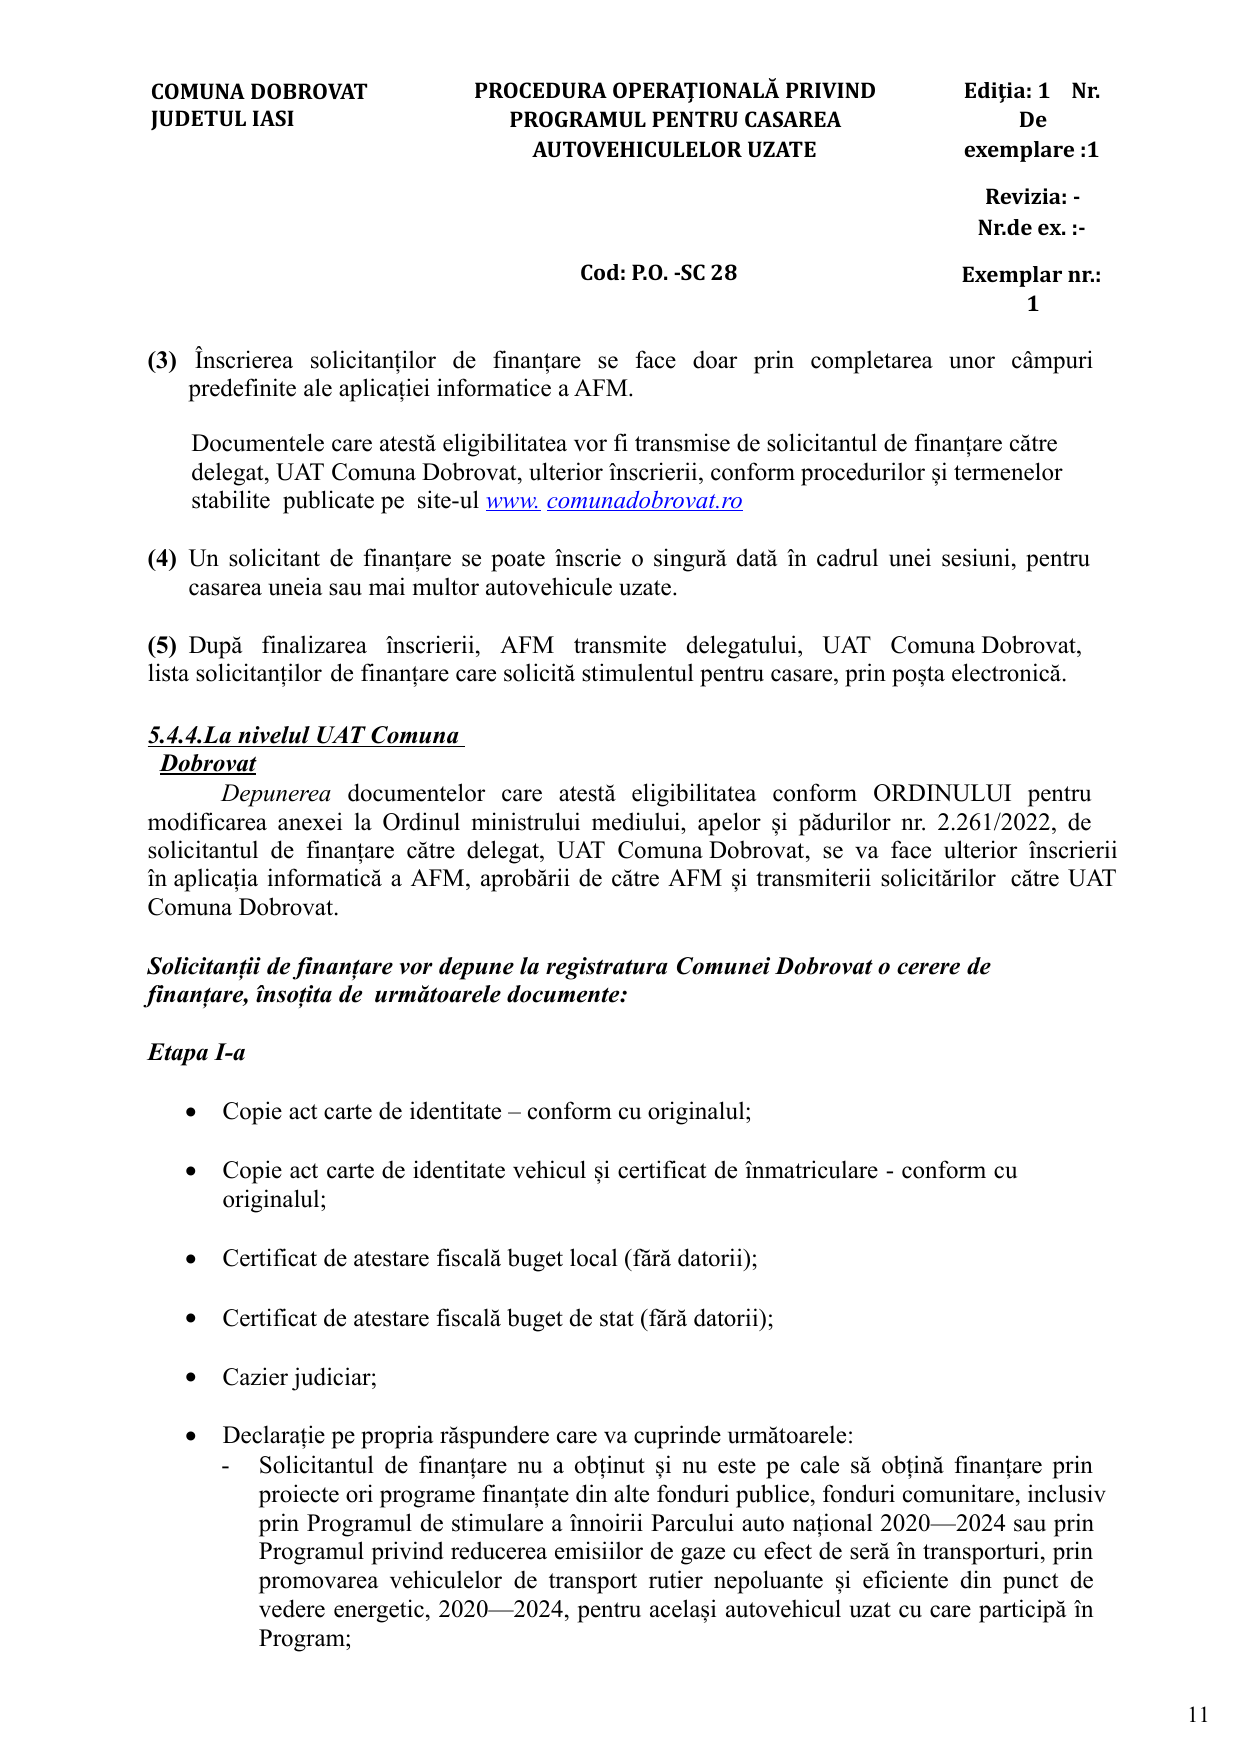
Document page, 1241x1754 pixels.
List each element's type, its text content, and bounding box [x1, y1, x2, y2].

text • [185, 1242, 221, 1272]
text COMUNA DOBROVAT [151, 78, 407, 105]
text originalul; [222, 1185, 352, 1213]
text PROCEDURA OPERAŢIONALĂ PRIVIND [474, 77, 904, 104]
text • [185, 1360, 221, 1391]
text PROGRAMUL PENTRU CASAREA [509, 106, 904, 133]
text JUDETUL IASI [151, 105, 407, 132]
text Ediţia: 1 Nr. [964, 77, 1128, 104]
text Cod: P.O. -SC 28 [580, 259, 798, 286]
text Program; [259, 1624, 1119, 1652]
text delegat, UAT Comuna Dobrovat, ulterior înscrierii, conform procedurilor și termenelor stabilite publicate pe site-ul www. comunadobrovat.ro [191, 458, 1112, 514]
text Comuna Dobrovat. [147, 893, 1118, 921]
text 1 [1198, 1702, 1235, 1728]
text .4.4.La nivelul UAT Comuna Dobrovat [160, 722, 521, 777]
text solicitantul de finanțare către delegat, UAT Comuna Dobrovat, se va face ulterior înscrierii în aplicația informatică a AFM, aprobării de către AFM și transmiterii solicitărilor către UAT [147, 837, 1118, 892]
text - [221, 1451, 254, 1479]
text Exemplar nr.: [961, 261, 1129, 288]
text (3) Înscrierea solicitanților de finanțare se face doar prin completarea unor câmpuri [147, 346, 1118, 374]
text • [185, 1154, 221, 1184]
text Etapa I-a [147, 1038, 271, 1066]
text (4) Un solicitant de finanțare se poate înscrie o singură dată în cadrul unei sesiuni, pentru [147, 545, 1115, 572]
text AUTOVEHICULELOR UZATE [532, 135, 904, 162]
text modificarea anexei la Ordinul ministrului mediului, apelor și pădurilor nr. 2.261/2022, de [147, 808, 1118, 836]
text exemplare :1 [964, 135, 1128, 162]
text Certificat de atestare fiscală buget local (fără datorii); [222, 1244, 798, 1272]
text 1 [1026, 290, 1129, 317]
text Declarație pe propria răspundere care va cuprinde următoarele: [222, 1422, 877, 1449]
text vedere energetic, 2020—2024, pentru același autovehicul uzat cu care participă în [259, 1595, 1119, 1623]
text Depunerea documentelor care atestă eligibilitatea conform ORDINULUI pentru [221, 779, 1118, 807]
text finanțare, însoțita de următoarele documente: [147, 981, 1148, 1008]
text Certificat de atestare fiscală buget de stat (fără datorii); [222, 1304, 798, 1332]
text predefinite ale aplicației informatice a AFM. [188, 375, 1118, 402]
text Documentele care atestă eligibilitatea vor fi transmise de solicitantul de finanțare către [191, 430, 1112, 457]
text • [185, 1095, 221, 1125]
text De [1019, 106, 1128, 133]
text proiecte ori programe finanțate din alte fonduri publice, fonduri comunitare, inclusiv [259, 1480, 1119, 1508]
text • [185, 1419, 221, 1449]
text Nr.de ex. :- [977, 214, 1113, 241]
text prin Programul de stimulare a înnoirii Parcului auto național 2020—2024 sau prin [259, 1509, 1119, 1537]
text Programul privind reducerea emisiilor de gaze cu efect de seră în transporturi, prin [259, 1538, 1119, 1565]
text Solicitantul de finanțare nu a obținut și nu este pe cale să obțină finanțare prin [259, 1451, 1119, 1479]
text casarea uneia sau mai multor autovehicule uzate. [188, 573, 702, 601]
text Cazier judiciar; [222, 1363, 798, 1391]
text (5) După finalizarea înscrierii, AFM transmite delegatului, UAT Comuna Dobrovat, lista solicitanților de finanțare care solicită stimulentul pentru casare, prin poșta electronică. [147, 631, 1118, 687]
text Revizia: - [985, 183, 1106, 210]
text • [185, 1301, 221, 1332]
text promovarea vehiculelor de transport rutier nepoluante și eficiente din punct de [259, 1566, 1119, 1594]
text Copie act carte de identitate vehicul și certificat de înmatriculare - conform cu [222, 1157, 1042, 1184]
text Solicitanții de finanțare vor depune la registratura Comunei Dobrovat o cerere de [147, 952, 1148, 980]
text Copie act carte de identitate – conform cu originalul; [222, 1098, 776, 1125]
text 5 [147, 722, 160, 746]
